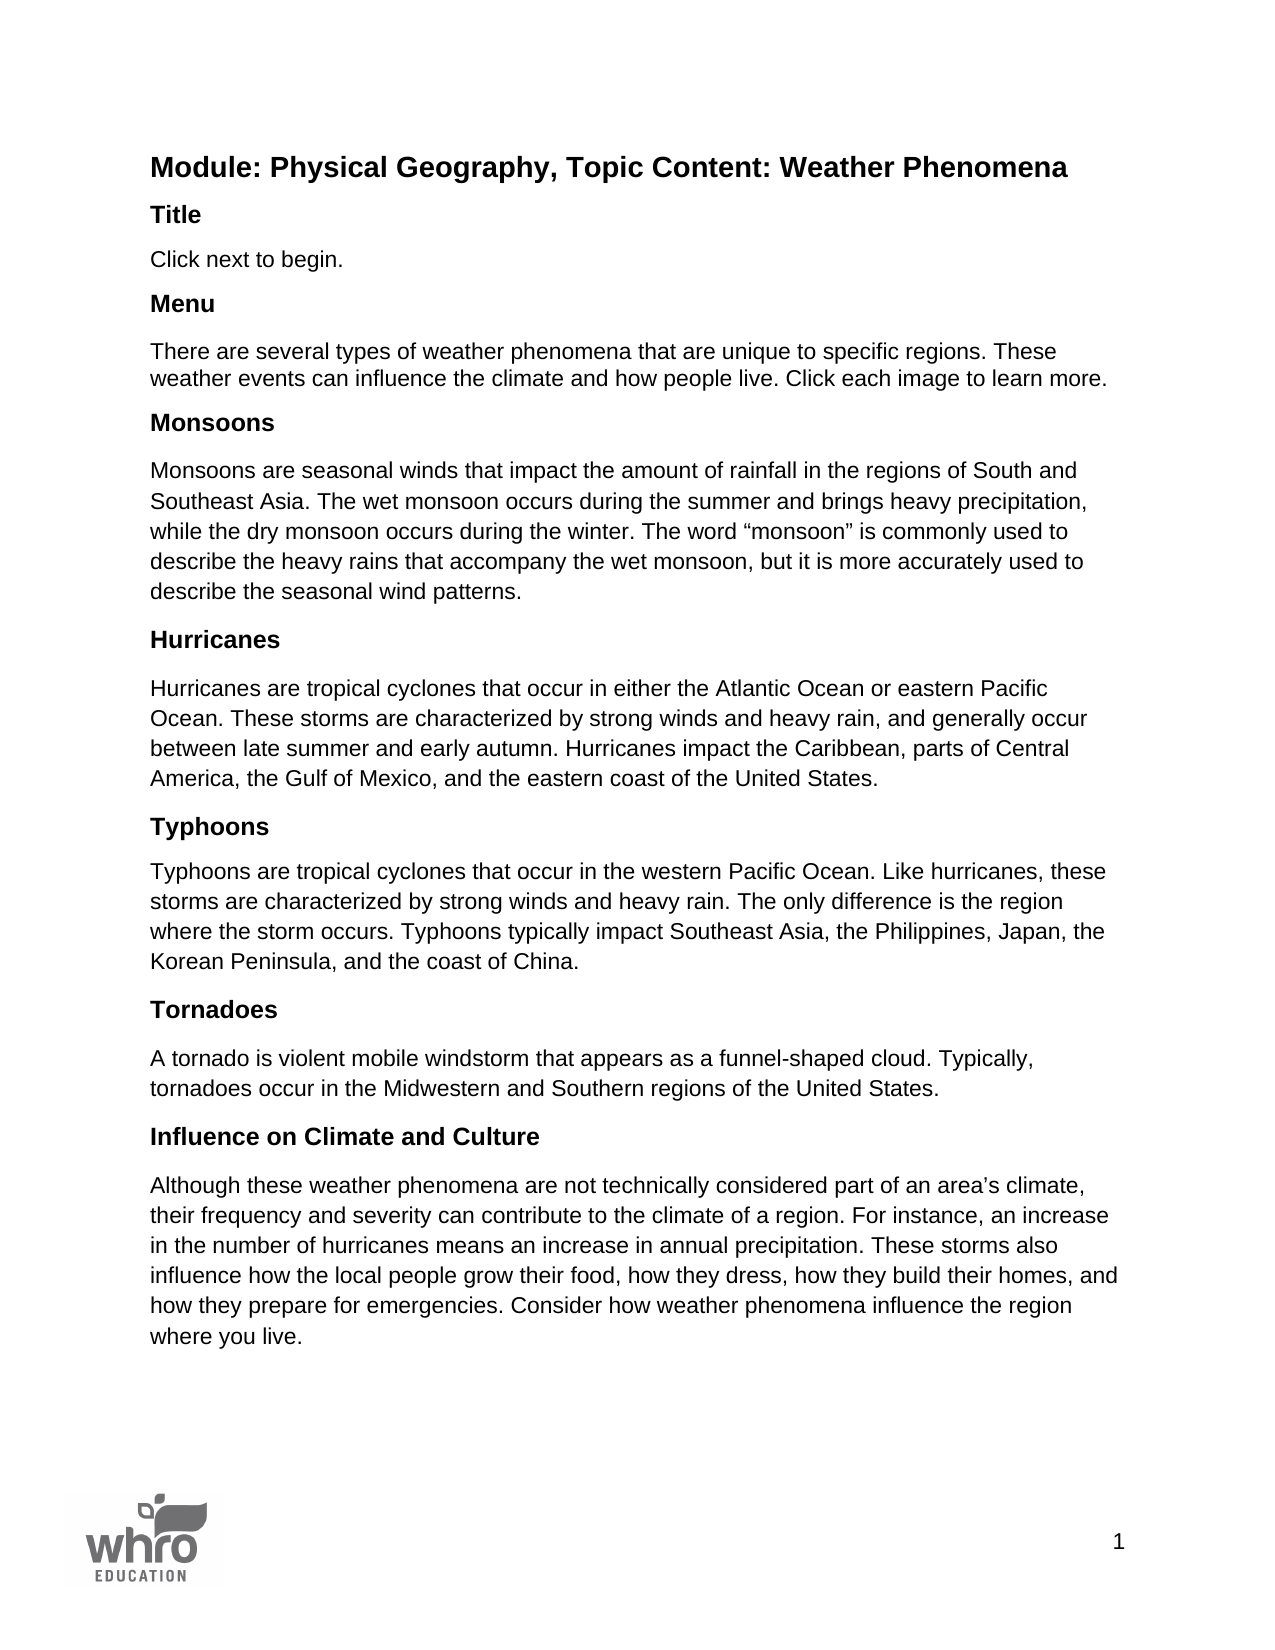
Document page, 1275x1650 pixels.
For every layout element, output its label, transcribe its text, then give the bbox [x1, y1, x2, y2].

text Click next to begin. [150, 246, 1125, 272]
text Hurricanes are tropical cyclones that occur in either the Atlantic Ocean or eastern Pacific Ocean. These storms are characterized by strong winds and heavy rain, and generally occur between late summer and early autumn. Hurricanes impact the Caribbean, parts of Central America, the Gulf of Mexico, and the eastern coast of the United States. [150, 675, 1125, 792]
text Monsoons are seasonal winds that impact the amount of rainfall in the regions of South and Southeast Asia. The wet monsoon occurs during the summer and brings heavy precipitation, while the dry monsoon occurs during the winter. The word “monsoon” is commonly used to describe the heavy rains that accompany the wet monsoon, but it is more accurately used to describe the seasonal wind patterns. [150, 457, 1125, 604]
picture [63, 1490, 223, 1589]
subtitle Monsoons [150, 408, 1125, 436]
text Although these weather phenomena are not technically considered part of an area’s climate, their frequency and severity can contribute to the climate of a region. For instance, an increase in the number of hurricanes means an increase in annual precipitation. These storms also influence how the local people grow their food, how they dress, how they build their homes, and how they prepare for emergencies. Consider how weather phenomena influence the region where you live. [150, 1172, 1125, 1349]
text Title [150, 200, 1125, 229]
subtitle Tornadoes [150, 995, 1125, 1024]
text A tornado is violent mobile windstorm that appears as a funnel-shaped cloud. Typically, tornadoes occur in the Midwestern and Southern regions of the United States. [150, 1045, 1125, 1101]
subtitle Hurricanes [150, 625, 1125, 654]
text There are several types of weather phenomena that are unique to specific regions. These weather events can influence the climate and how people live. Click each image to learn more. [150, 338, 1125, 391]
subtitle Module: Physical Geography, Topic Content: Weather Phenomena [150, 150, 1125, 183]
subtitle Influence on Climate and Culture [150, 1122, 1125, 1151]
text Typhoons are tropical cyclones that occur in the western Pacific Ocean. Like hurricanes, these storms are characterized by strong winds and heavy rain. The only difference is the region where the storm occurs. Typhoons typically impact Southeast Asia, the Philippines, Japan, the Korean Peninsula, and the coast of China. [150, 858, 1125, 975]
subtitle Menu [150, 289, 1125, 317]
text Typhoons [150, 812, 1125, 841]
